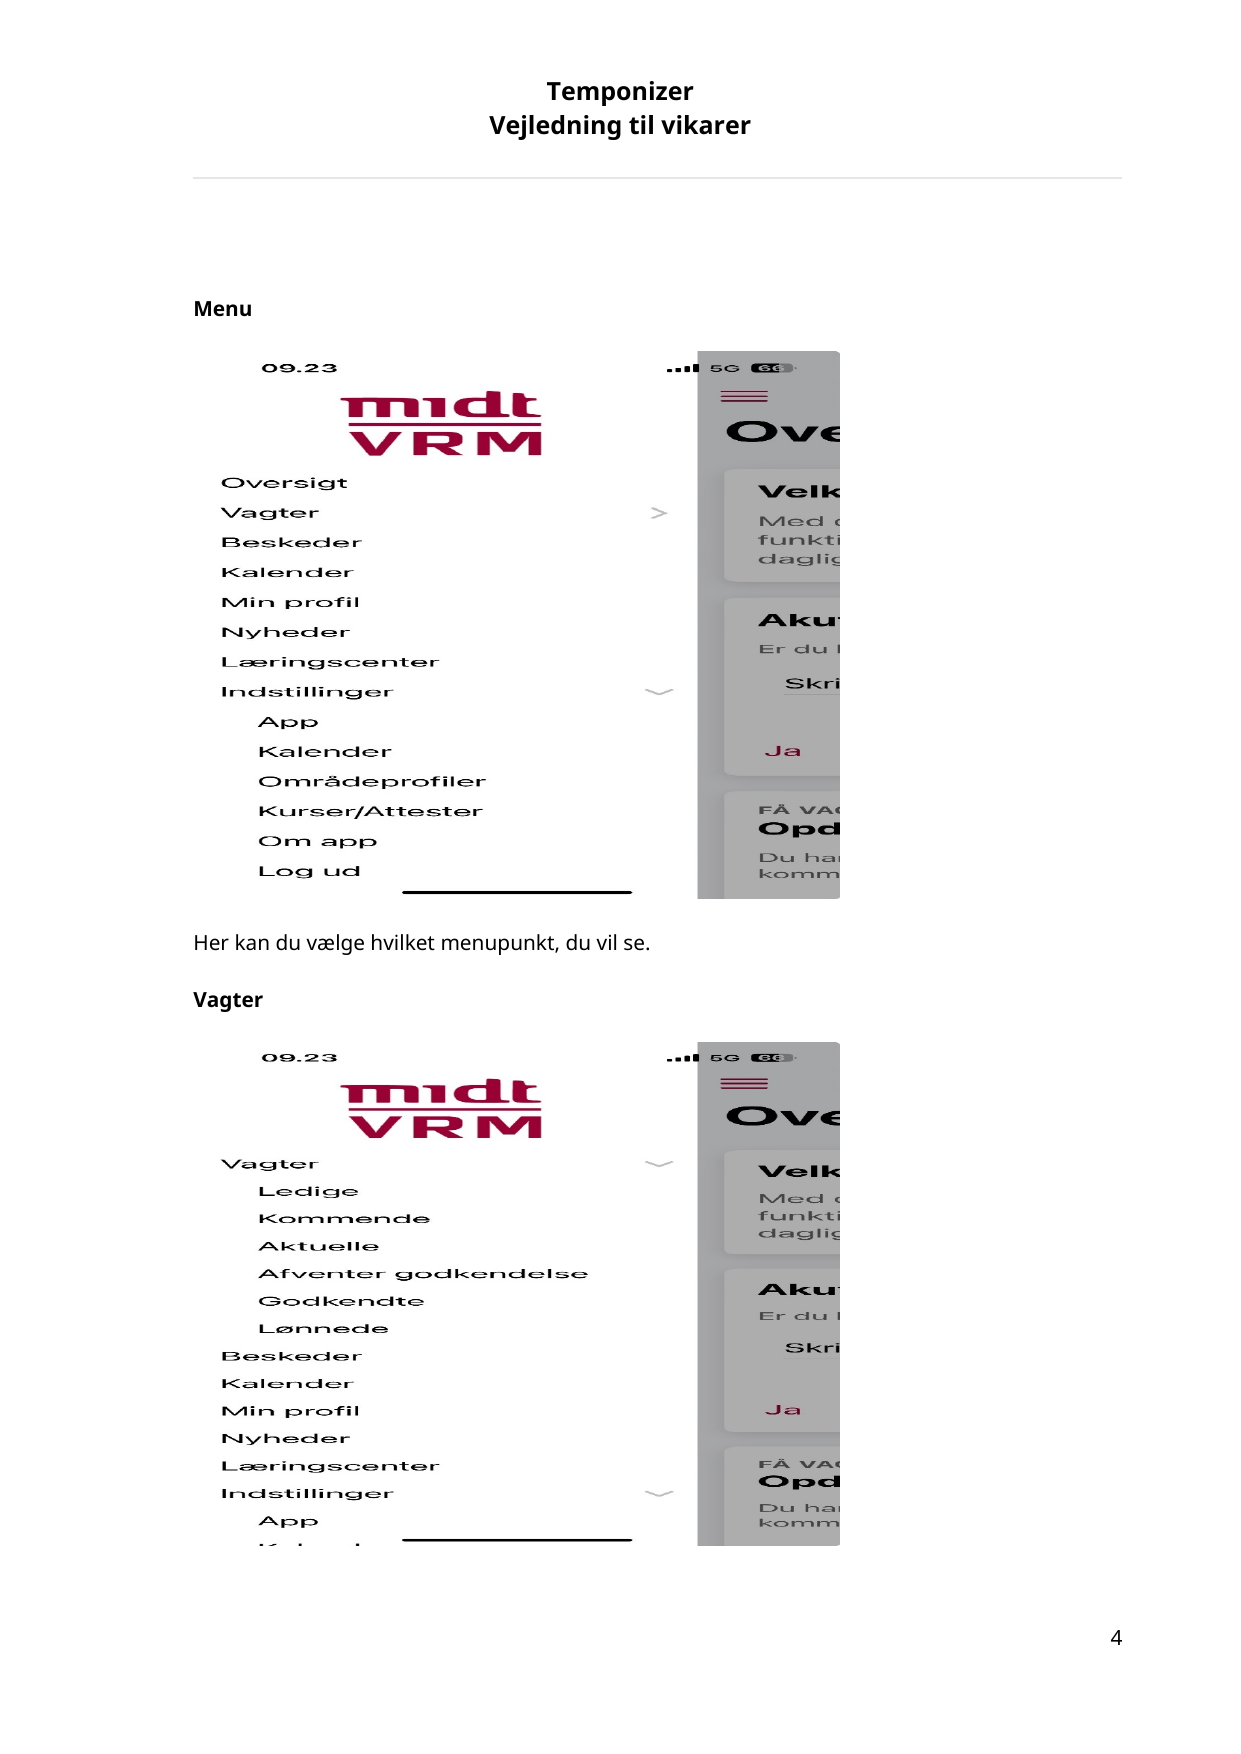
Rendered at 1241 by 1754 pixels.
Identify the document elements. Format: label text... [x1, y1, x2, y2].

text Vagter [193, 984, 1122, 1014]
text Her kan du vælge hvilket menupunkt, du vil se. [193, 926, 1122, 956]
text Menu [193, 292, 1122, 322]
picture [193, 1042, 840, 1546]
picture [193, 351, 840, 899]
